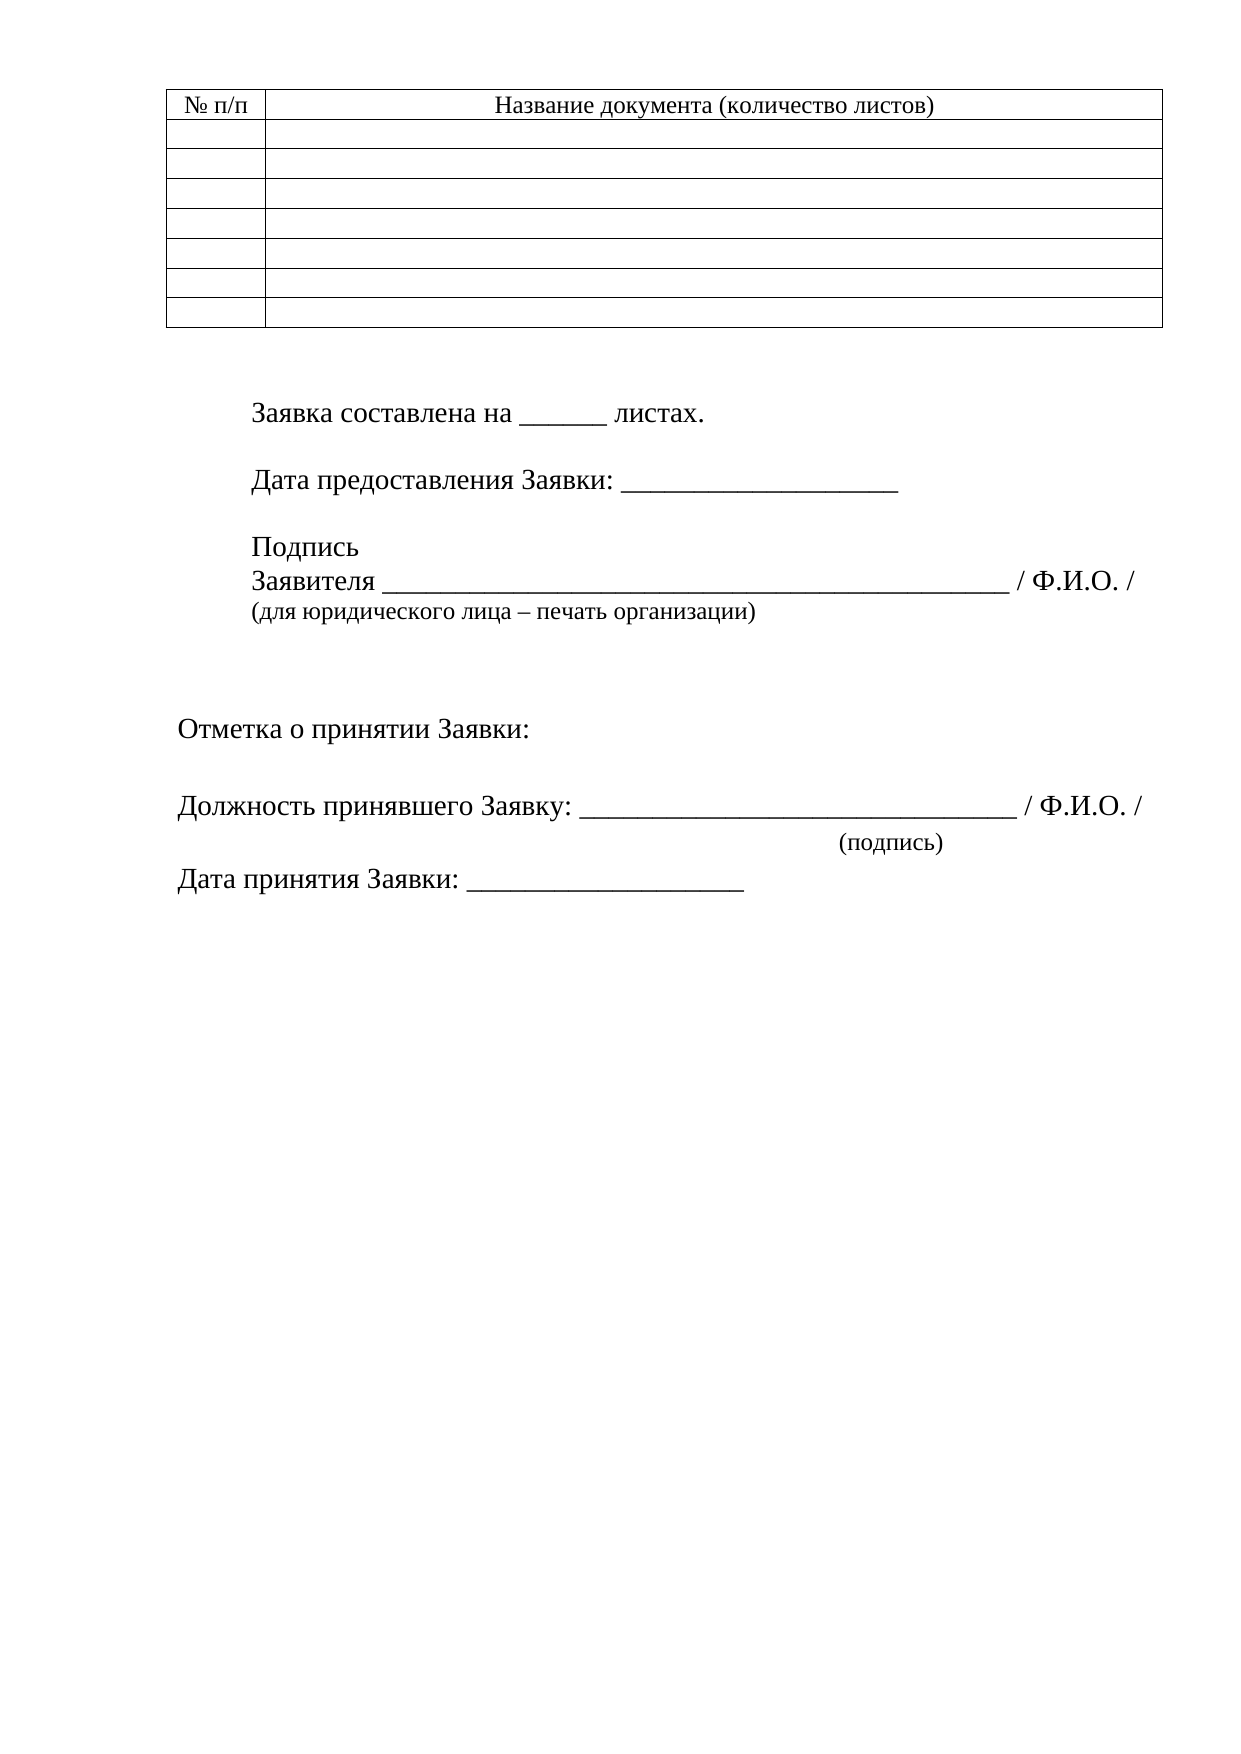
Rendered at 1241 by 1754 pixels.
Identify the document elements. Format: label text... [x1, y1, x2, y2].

text (подпись) [177, 827, 1152, 856]
table_cell [167, 209, 265, 238]
text Отметка о принятии Заявки: [177, 711, 1152, 745]
text Дата предоставления Заявки: ___________________ [177, 462, 1152, 496]
table_cell [167, 179, 265, 208]
table_cell [266, 239, 1162, 267]
table_cell [167, 149, 265, 178]
table_header № п/п [167, 90, 265, 118]
text Заявителя ___________________________________________ / Ф.И.О. / [177, 563, 1152, 596]
table_cell [266, 269, 1162, 297]
table_cell [167, 298, 265, 327]
table_cell [266, 298, 1162, 327]
table_header Название документа (количество листов) [266, 90, 1162, 118]
table_cell [266, 120, 1162, 148]
table_cell [266, 179, 1162, 208]
text Должность принявшего Заявку: ______________________________ / Ф.И.О. / [177, 788, 1152, 822]
table_cell [167, 269, 265, 297]
text Дата принятия Заявки: ___________________ [177, 861, 1152, 894]
text (для юридического лица – печать организации) [177, 596, 1152, 625]
text Заявка составлена на ______ листах. [177, 395, 1152, 429]
text Подпись [177, 529, 1152, 563]
table_cell [167, 120, 265, 148]
table_cell [266, 209, 1162, 238]
table_cell [266, 149, 1162, 178]
table_cell [167, 239, 265, 267]
